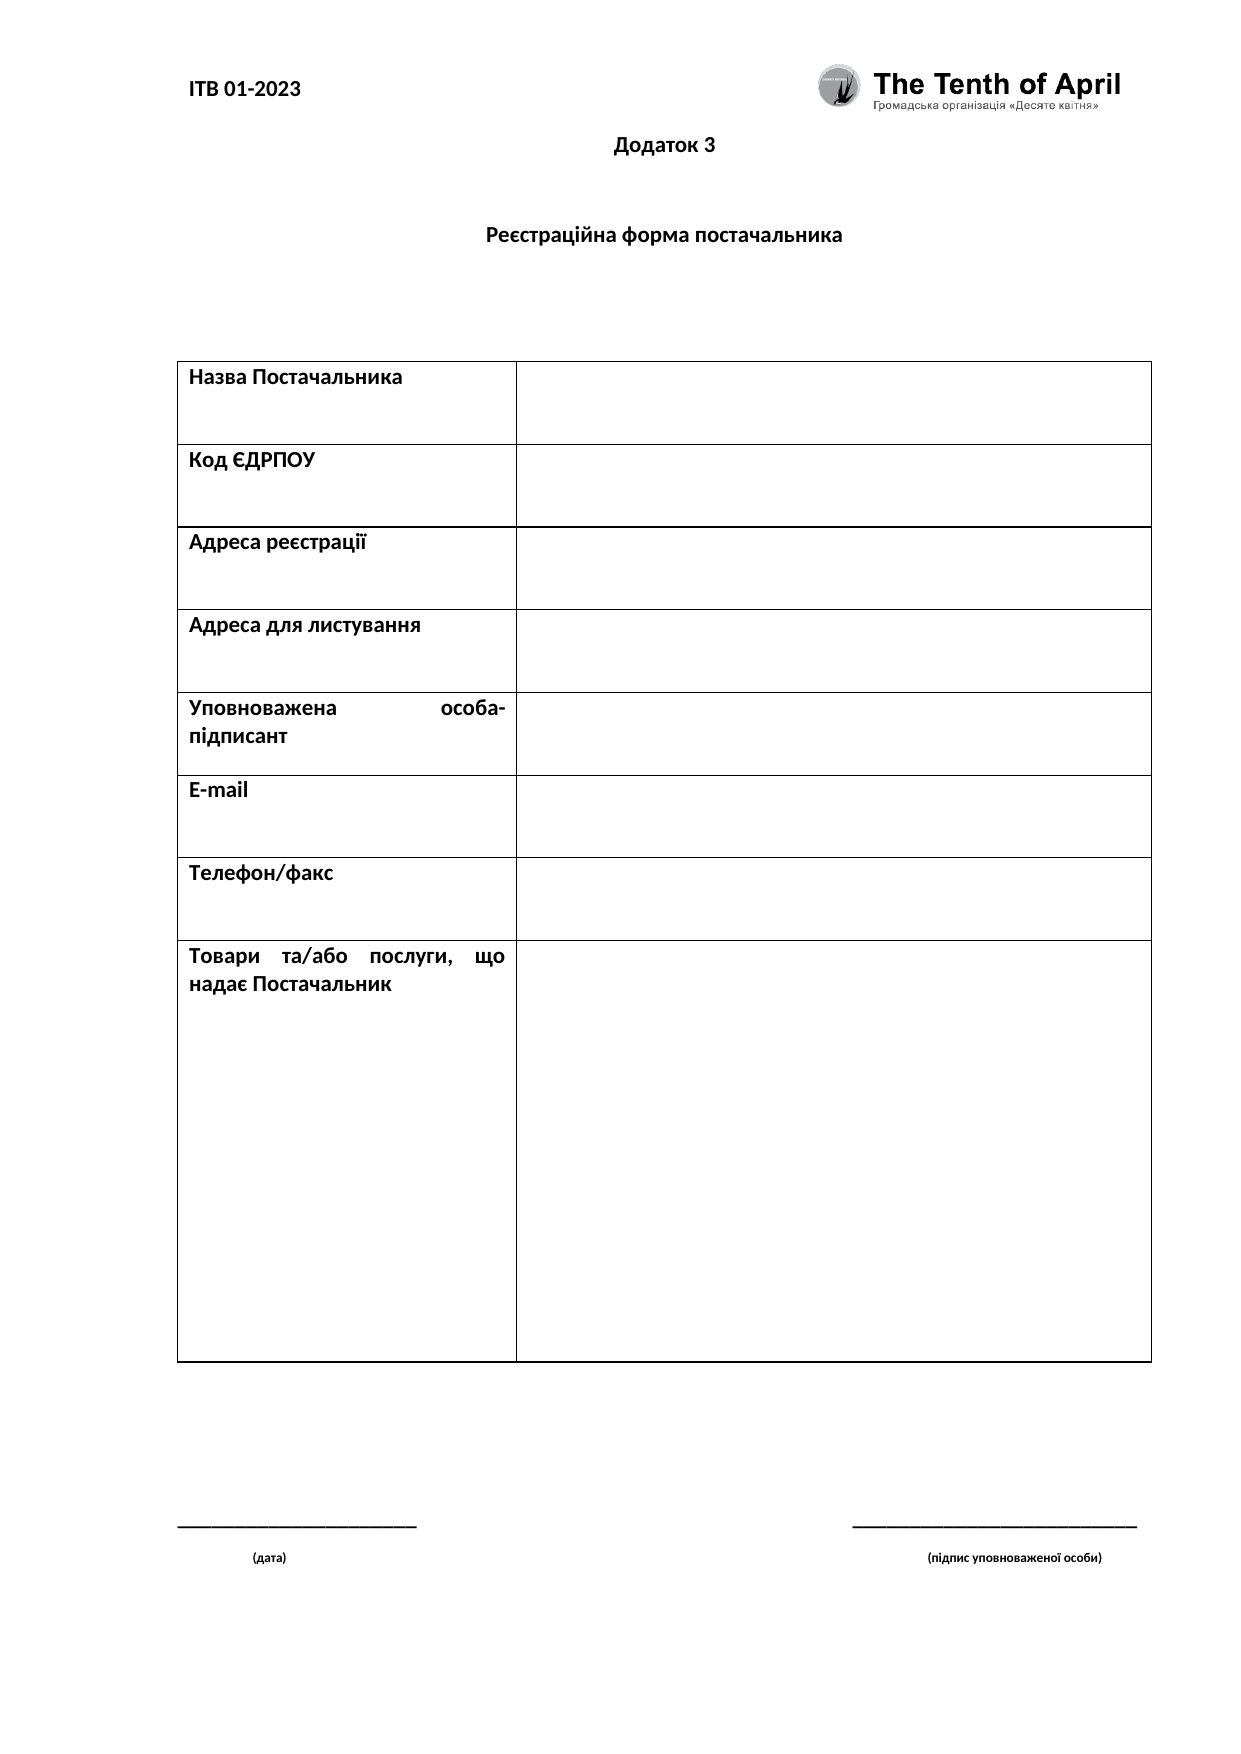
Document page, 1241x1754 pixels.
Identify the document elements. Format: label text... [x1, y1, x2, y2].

table_cell Код ЄДРПОУ [178, 445, 516, 526]
table_header [517, 362, 1151, 444]
table_cell Телефон/факс [178, 858, 516, 940]
table_cell [517, 610, 1151, 692]
table_cell Товари та/або послуги, що надає Постачальник [178, 941, 516, 1361]
picture [785, 25, 1152, 130]
table_cell E-mail [178, 776, 516, 857]
table_cell [517, 445, 1151, 526]
table_cell [517, 776, 1151, 857]
text Додаток 3 Реєстраційна форма постачальника [177, 130, 1152, 248]
table_cell [517, 693, 1151, 774]
table_header Назва Постачальника [178, 362, 516, 444]
table_cell [517, 941, 1151, 1361]
text _____________________ _________________________ [177, 1503, 1152, 1531]
table_cell Адреса для листування [178, 610, 516, 692]
text (дата) (підпис уповноваженої особи) [177, 1550, 1152, 1578]
table_cell Уповноважена особа-підписант [178, 693, 516, 774]
table_cell Адреса реєстрації [178, 528, 516, 609]
table_cell [517, 528, 1151, 609]
table_cell [517, 858, 1151, 940]
